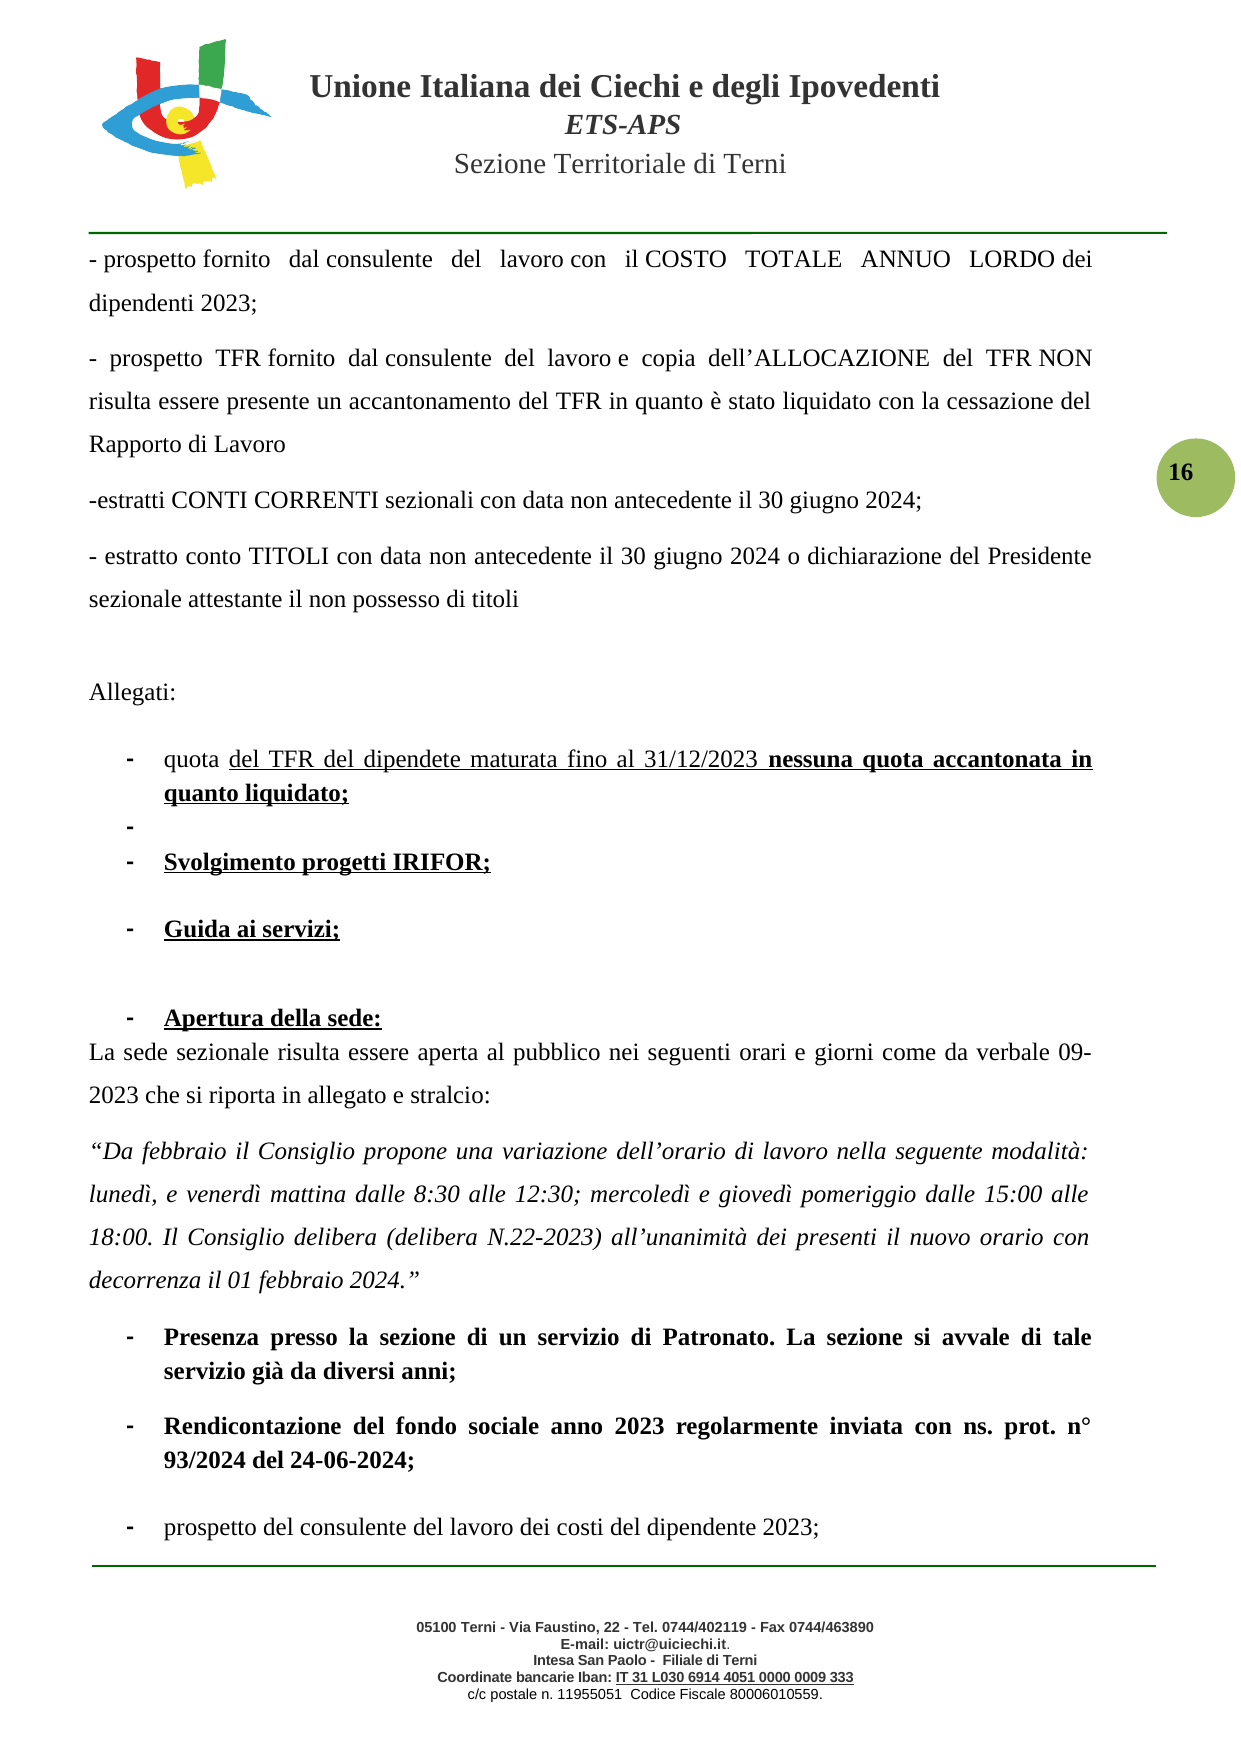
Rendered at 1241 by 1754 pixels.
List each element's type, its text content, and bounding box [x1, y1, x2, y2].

text - prospetto fornito dal consulente del lavoro con il COSTO TOTALE ANNUO LORDO dei dipendenti 2023; [89, 244, 1092, 316]
list Svolgimento progetti IRIFOR; [126, 846, 1092, 876]
list Guida ai servizi; [126, 914, 1092, 944]
text - prospetto TFR fornito dal consulente del lavoro e copia dell’ALLOCAZIONE del TFR NON risulta essere presente un accantonamento del TFR in quanto è stato liquidato con la cessazione del Rapporto di Lavoro [89, 343, 1092, 458]
picture [68, 33, 318, 210]
text La sede sezionale risulta essere aperta al pubblico nei seguenti orari e giorni come da verbale 09-2023 che si riporta in allegato e stralcio: [89, 1037, 1092, 1109]
text “Da febbraio il Consiglio propone una variazione dell’orario di lavoro nella seguente modalità: lunedì, e venerdì mattina dalle 8:30 alle 12:30; mercoledì e giovedì pomeriggio dalle 15:00 alle 18:00. Il Consiglio delibera (delibera N.22-2023) all’unanimità dei presenti il nuovo orario con decorrenza il 01 febbraio 2024.” [89, 1136, 1092, 1294]
list quota del TFR del dipendete maturata fino al 31/12/2023 nessuna quota accantonata in quanto liquidato; [126, 743, 1092, 807]
list prospetto del consulente del lavoro dei costi del dipendente 2023; [126, 1511, 1092, 1541]
text -estratti CONTI CORRENTI sezionali con data non antecedente il 30 giugno 2024; [89, 485, 1092, 514]
list Presenza presso la sezione di un servizio di Patronato. La sezione si avvale di tale servizio già da diversi anni; [126, 1321, 1092, 1385]
text Allegati: [89, 677, 1092, 706]
list Apertura della sede: [126, 1002, 1092, 1033]
text - estratto conto TITOLI con data non antecedente il 30 giugno 2024 o dichiarazione del Presidente sezionale attestante il non possesso di titoli [89, 541, 1092, 613]
list Rendicontazione del fondo sociale anno 2023 regolarmente inviata con ns. prot. n° 93/2024 del 24-06-2024; [126, 1410, 1092, 1473]
